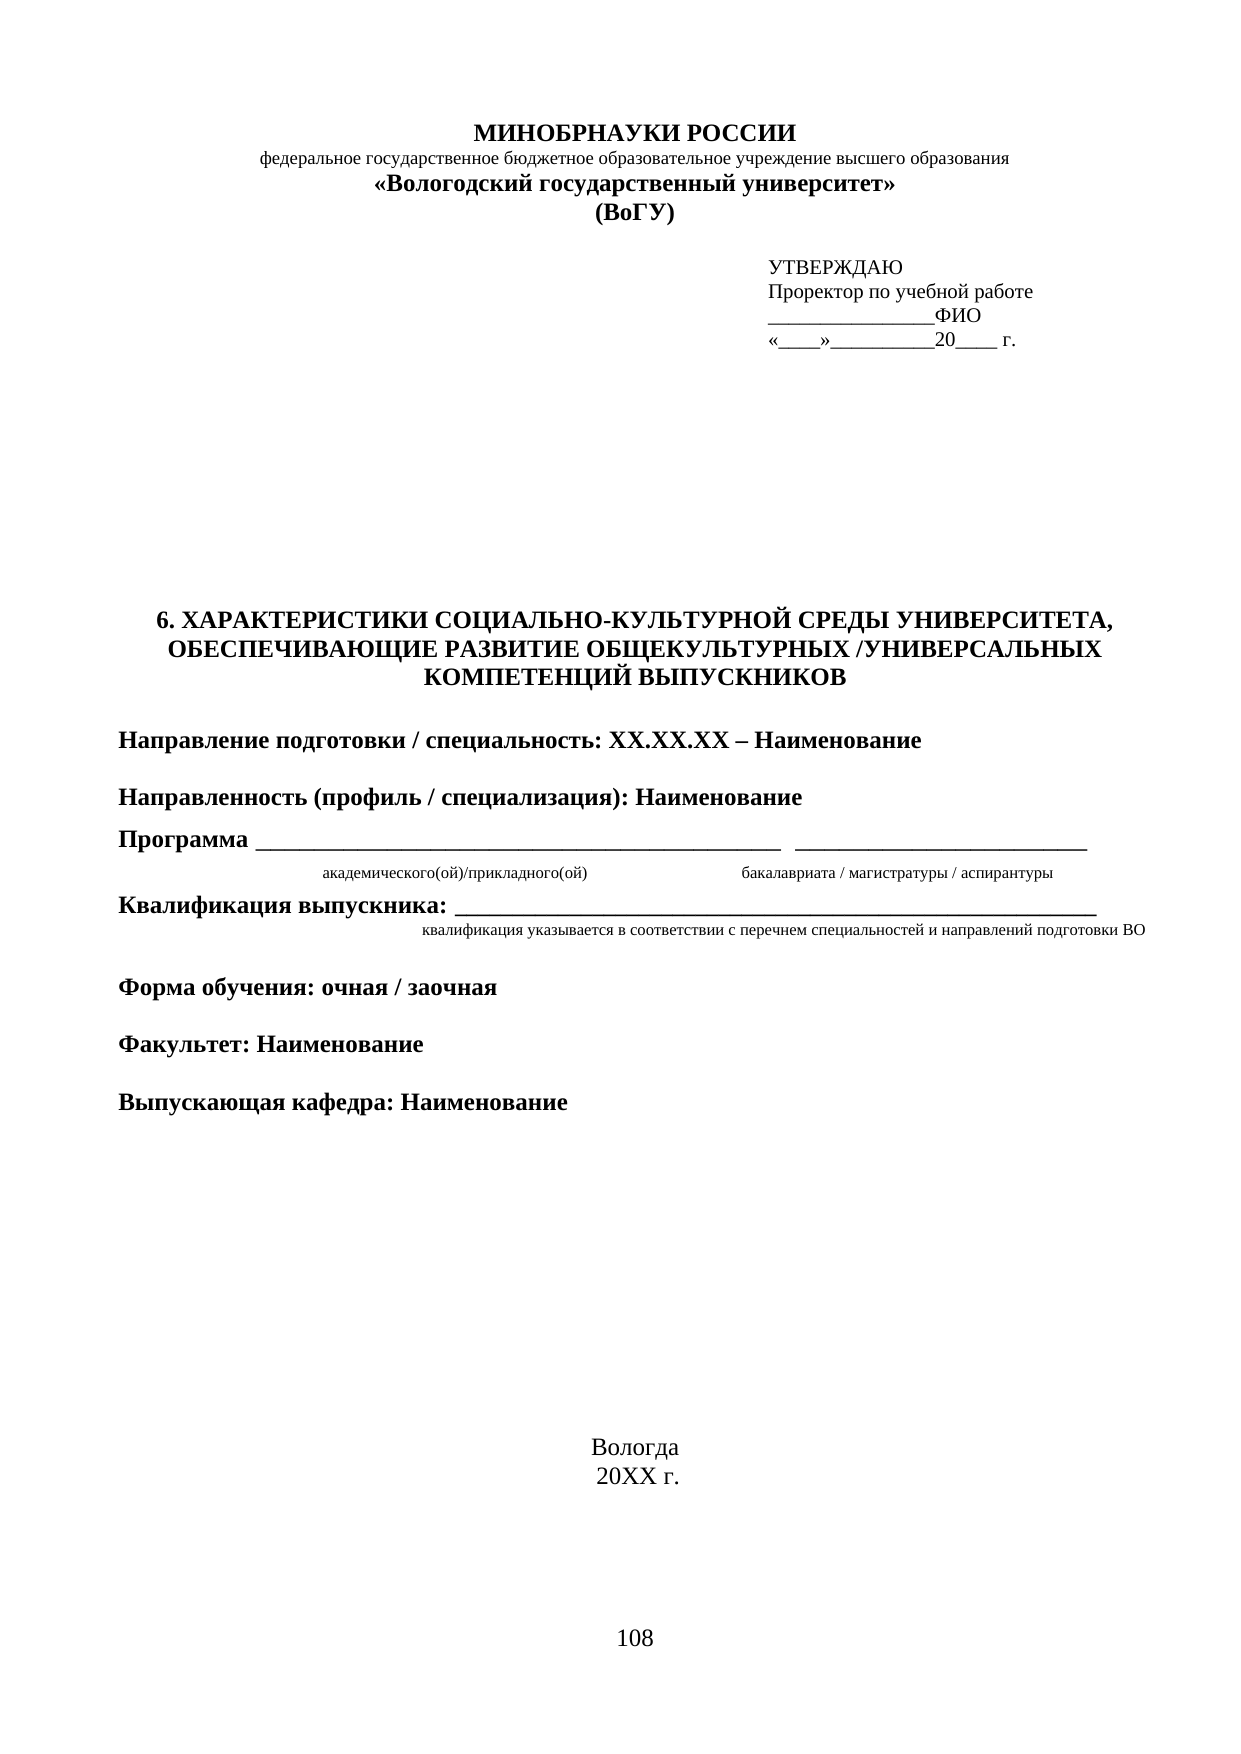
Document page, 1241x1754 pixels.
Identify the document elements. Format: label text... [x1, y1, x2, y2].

text Направление подготовки / специальность: ХХ.ХХ.ХХ – Наименование [118, 725, 1152, 753]
text УТВЕРЖДАЮ [118, 255, 1152, 279]
text Программа ____________________________________ ____________________ [118, 820, 1152, 853]
text квалификация указывается в соответствии с перечнем специальностей и направлений подготовки ВО [118, 919, 1152, 938]
text МИНОБРНАУКИ РОССИИ [118, 118, 1152, 147]
text Выпускающая кафедра: Наименование [118, 1087, 1152, 1116]
text Вологда [118, 1432, 1152, 1461]
text Проректор по учебной работе [768, 279, 1152, 303]
text 6. ХАРАКТЕРИСТИКИ СОЦИАЛЬНО-КУЛЬТУРНОЙ СРЕДЫ УНИВЕРСИТЕТА, ОБЕСПЕЧИВАЮЩИЕ РАЗВИТИЕ ОБЩЕКУЛЬТУРНЫХ /УНИВЕРСАЛЬНЫХ КОМПЕТЕНЦИЙ ВЫПУСКНИКОВ [118, 605, 1152, 691]
text (ВоГУ) [118, 197, 1152, 226]
text «____»__________20____ г. [118, 327, 1152, 351]
text Направленность (профиль / специализация): Наименование [118, 782, 1152, 811]
text Факультет: Наименование [118, 1029, 1152, 1058]
text академического(ой)/прикладного(ой) бакалавриата / магистратуры / аспирантуры [118, 862, 1152, 882]
text «Вологодский государственный университет» [118, 168, 1152, 197]
text Форма обучения: очная / заочная [118, 972, 1152, 1001]
text федеральное государственное бюджетное образовательное учреждение высшего образования [118, 147, 1152, 168]
text ________________ФИО [768, 303, 1152, 327]
text 20ХХ г. [118, 1461, 1152, 1489]
text Квалификация выпускника: ________________________________________________________ [118, 891, 1152, 919]
